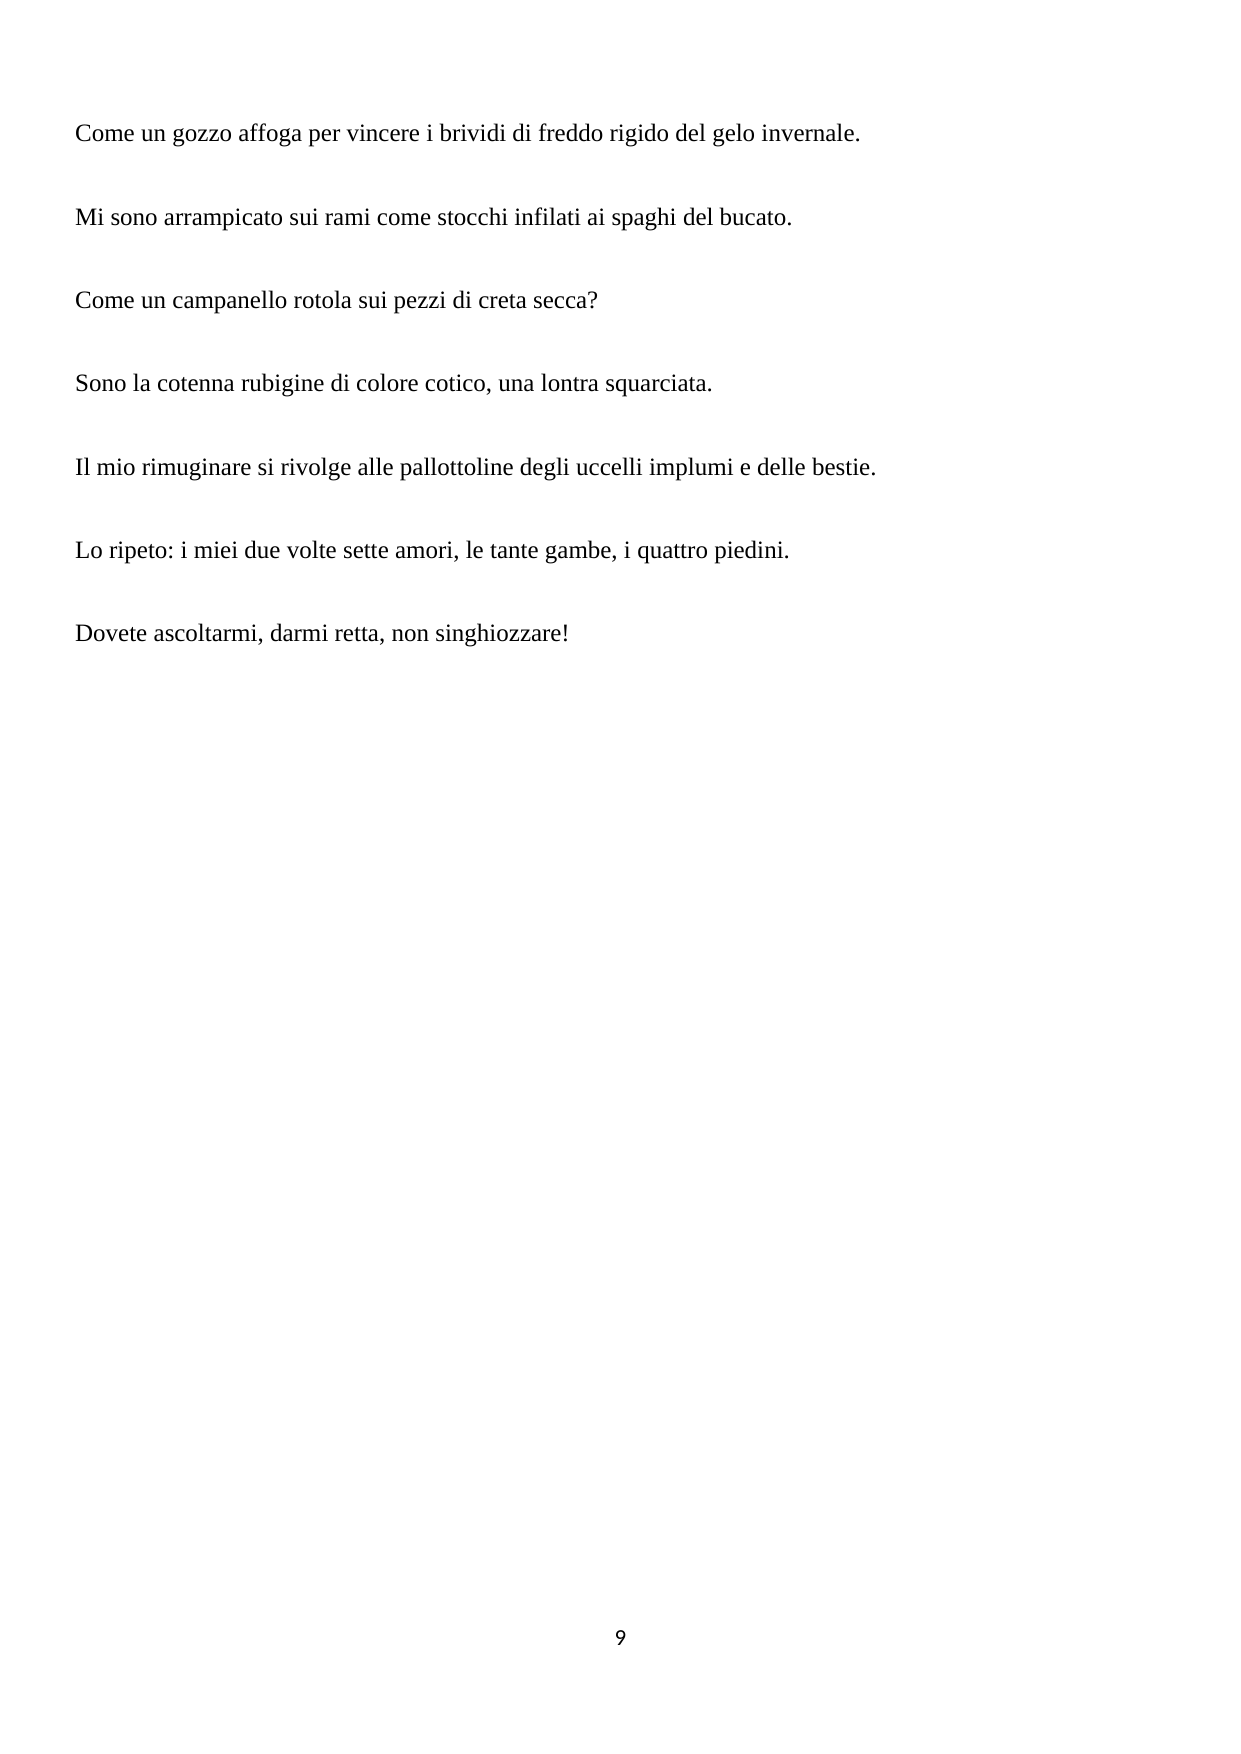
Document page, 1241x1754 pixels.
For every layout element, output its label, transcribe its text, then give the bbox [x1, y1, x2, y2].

text Come un campanello rotola sui pezzi di creta secca? [75, 242, 1165, 325]
text Lo ripeto: i miei due volte sette amori, le tante gambe, i quattro piedini. [75, 492, 1165, 575]
text Mi sono arrampicato sui rami come stocchi infilati ai spaghi del bucato. [75, 158, 1165, 242]
text Dovete ascoltarmi, darmi retta, non singhiozzare! [75, 575, 1165, 658]
text Il mio rimuginare si rivolge alle pallottoline degli uccelli implumi e delle bestie. [75, 408, 1165, 492]
text Come un gozzo affoga per vincere i brividi di freddo rigido del gelo invernale. [75, 75, 1165, 158]
text Sono la cotenna rubigine di colore cotico, una lontra squarciata. [75, 325, 1165, 408]
